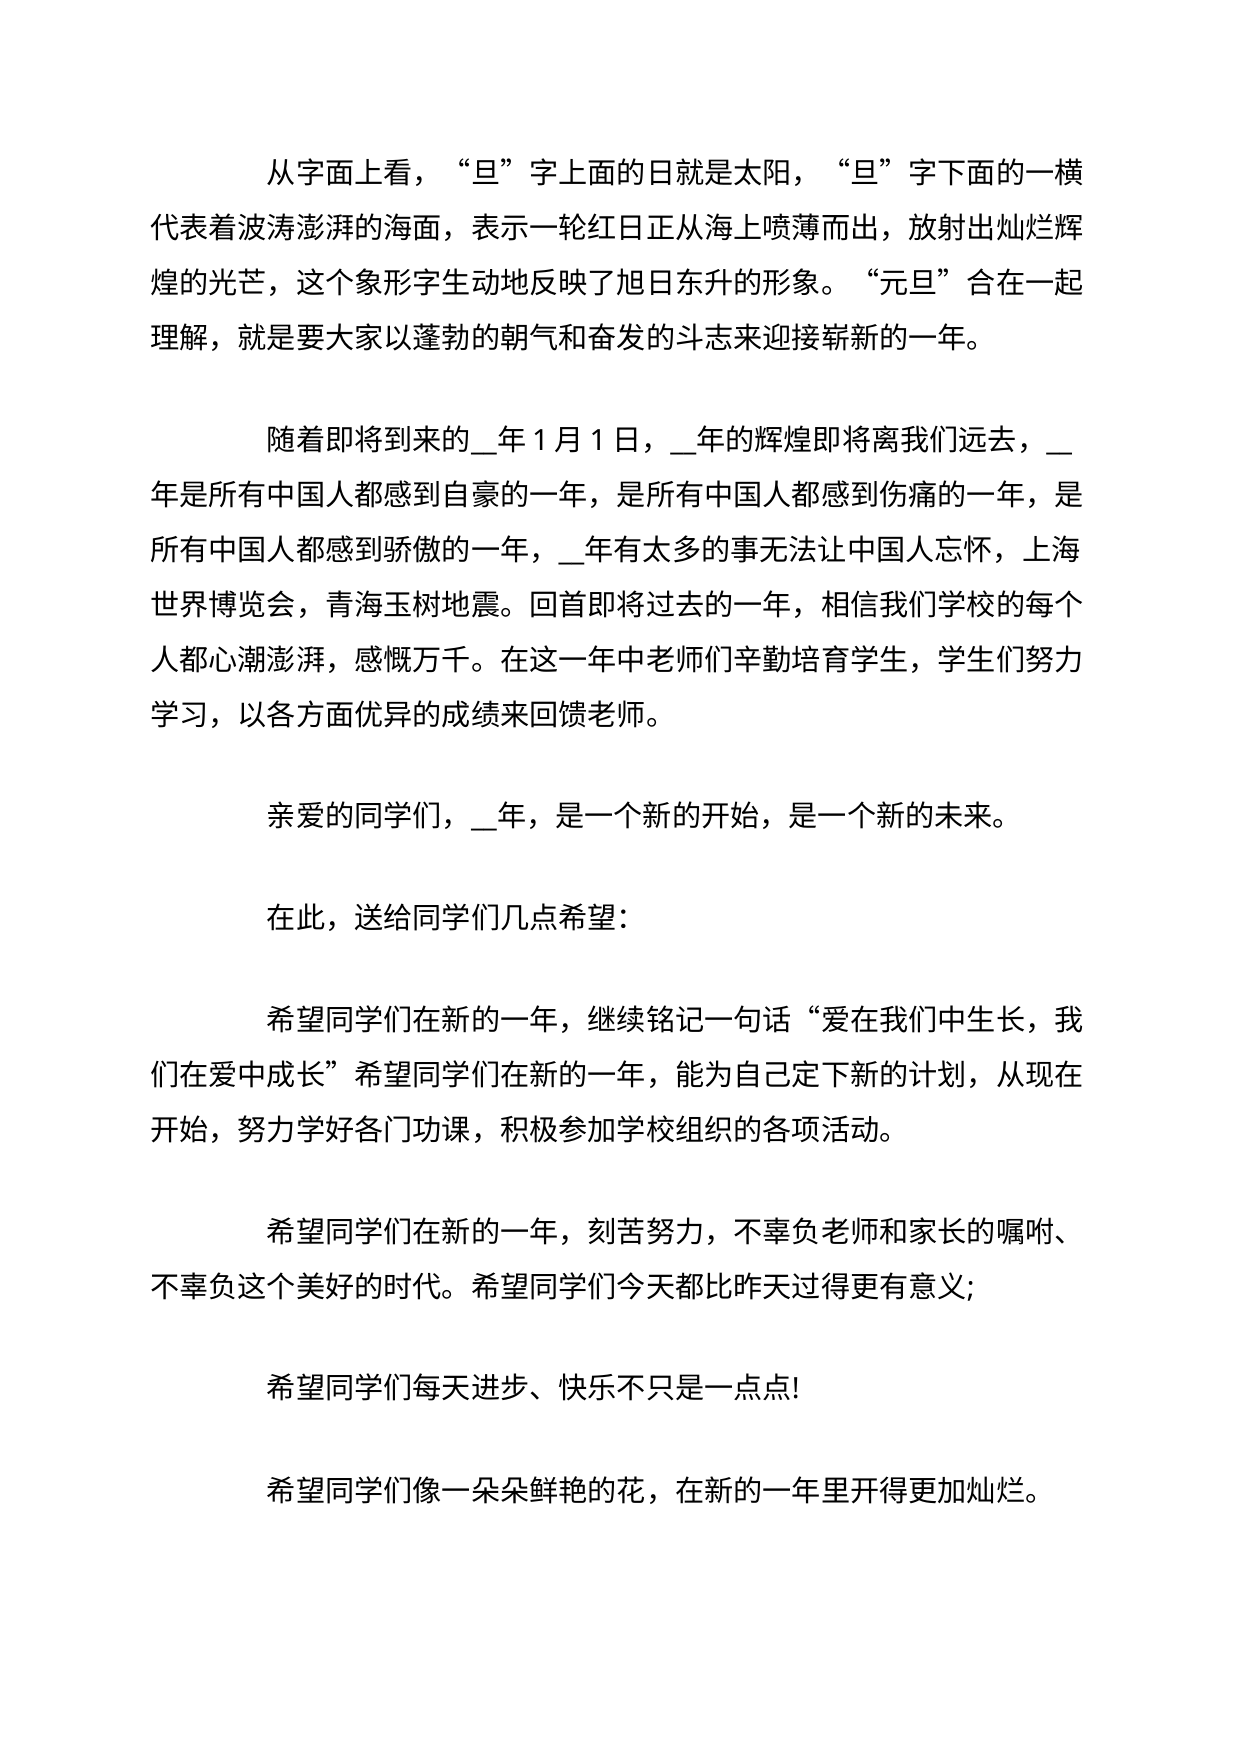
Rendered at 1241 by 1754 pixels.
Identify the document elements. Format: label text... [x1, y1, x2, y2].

text 在此，送给同学们几点希望： [150, 895, 1090, 937]
text 希望同学们在新的一年，刻苦努力，不辜负老师和家长的嘱咐、不辜负这个美好的时代。希望同学们今天都比昨天过得更有意义; [150, 1208, 1090, 1306]
text 从字面上看，“旦”字上面的日就是太阳，“旦”字下面的一横代表着波涛澎湃的海面，表示一轮红日正从海上喷薄而出，放射出灿烂辉煌的光芒，这个象形字生动地反映了旭日东升的形象。“元旦”合在一起理解，就是要大家以蓬勃的朝气和奋发的斗志来迎接崭新的一年。 [150, 150, 1090, 357]
text 希望同学们在新的一年，继续铭记一句话“爱在我们中生长，我们在爱中成长”希望同学们在新的一年，能为自己定下新的计划，从现在开始，努力学好各门功课，积极参加学校组织的各项活动。 [150, 997, 1090, 1149]
text 随着即将到来的__年1月1日，__年的辉煌即将离我们远去，__年是所有中国人都感到自豪的一年，是所有中国人都感到伤痛的一年，是所有中国人都感到骄傲的一年，__年有太多的事无法让中国人忘怀，上海世界博览会，青海玉树地震。回首即将过去的一年，相信我们学校的每个人都心潮澎湃，感慨万千。在这一年中老师们辛勤培育学生，学生们努力学习，以各方面优异的成绩来回馈老师。 [150, 416, 1090, 733]
text 希望同学们像一朵朵鲜艳的花，在新的一年里开得更加灿烂。 [150, 1467, 1090, 1509]
text 希望同学们每天进步、快乐不只是一点点! [150, 1365, 1090, 1407]
text 亲爱的同学们，__年，是一个新的开始，是一个新的未来。 [150, 793, 1090, 835]
